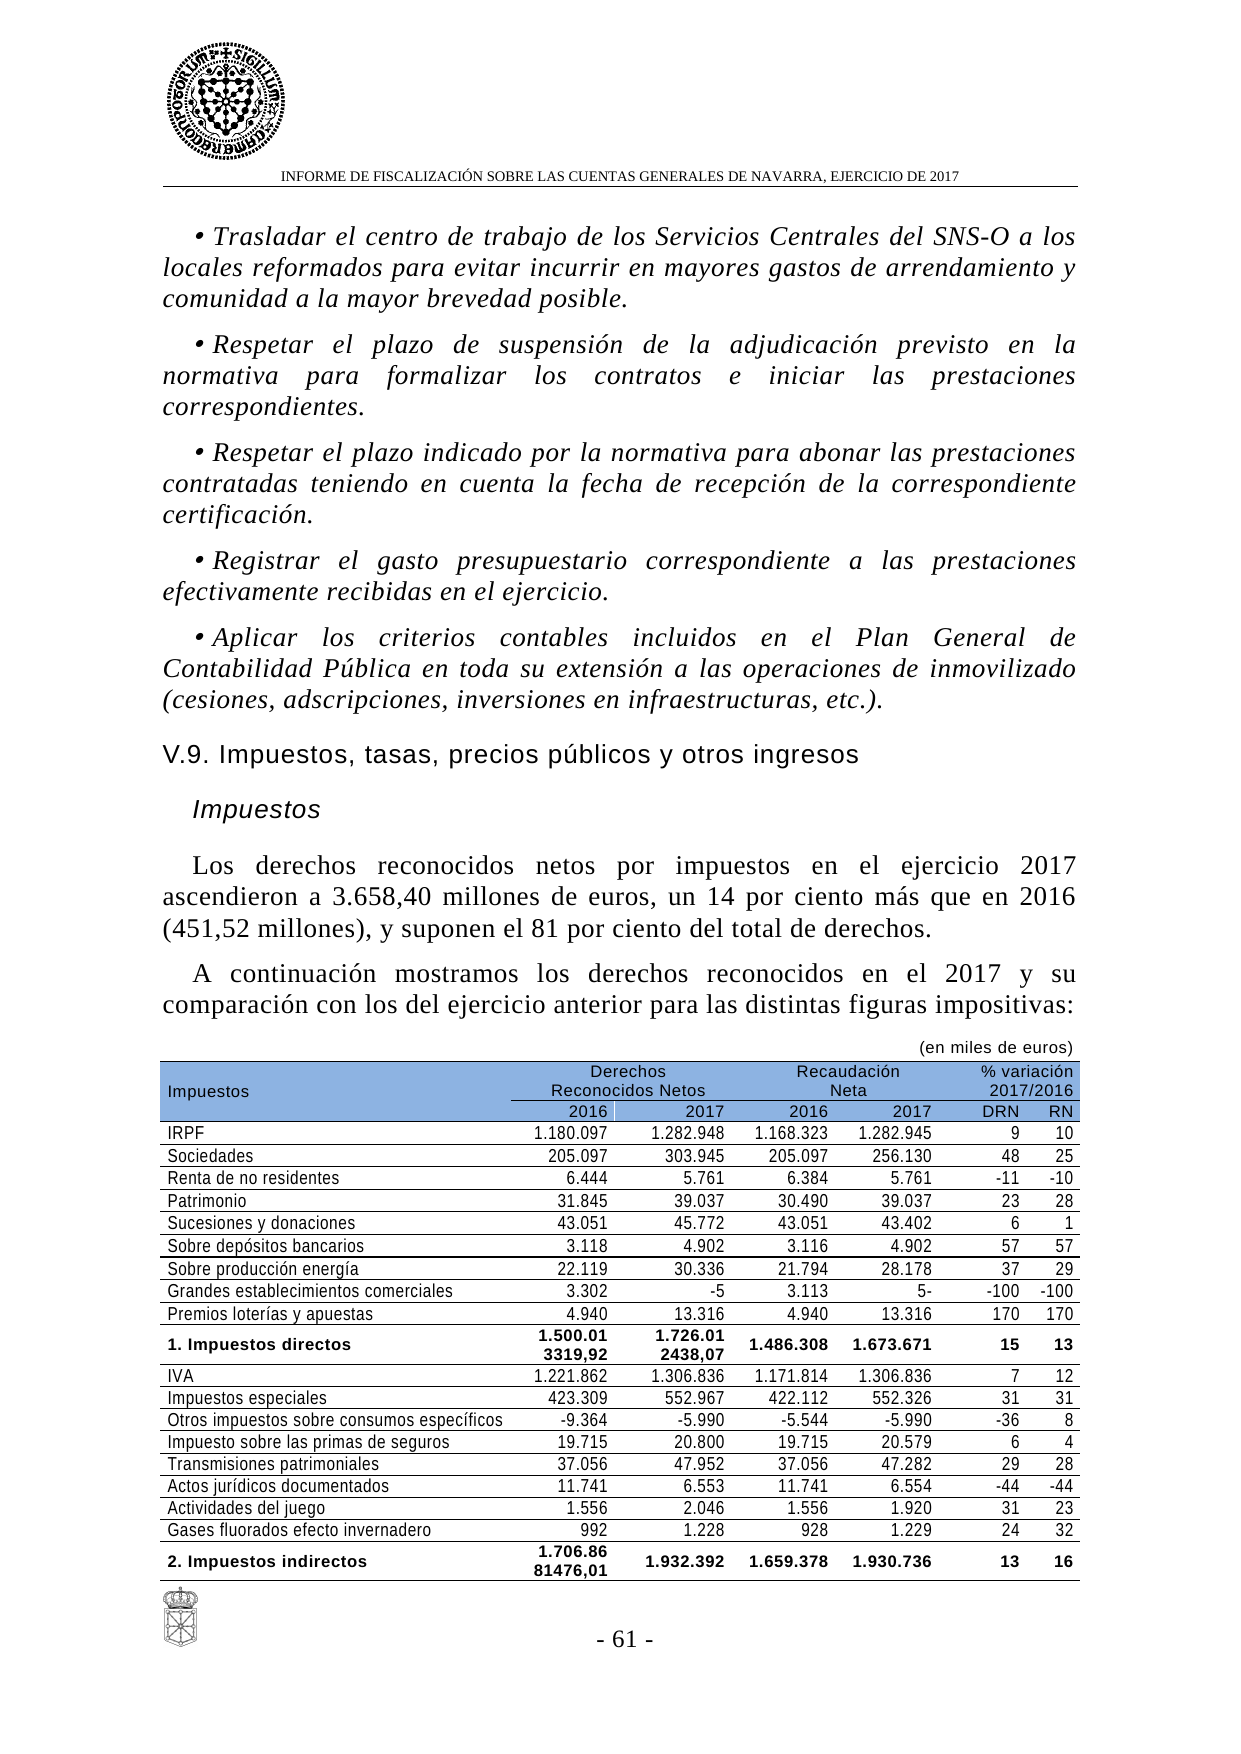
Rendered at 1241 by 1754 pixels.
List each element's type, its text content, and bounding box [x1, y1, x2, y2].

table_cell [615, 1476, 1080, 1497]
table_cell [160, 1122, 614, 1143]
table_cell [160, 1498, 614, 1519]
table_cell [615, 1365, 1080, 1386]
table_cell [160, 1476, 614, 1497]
list Respetar el plazo de suspensión de la adjudicación previsto en la normativa para formalizar los contratos e iniciar las prestaciones correspondientes. [162, 328, 1078, 421]
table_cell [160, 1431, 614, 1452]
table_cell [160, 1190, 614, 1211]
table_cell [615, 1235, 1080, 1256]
list Aplicar los criterios contables incluidos en el Plan General de Contabilidad Pública en toda su extensión a las operaciones de inmovilizado (cesiones, adscripciones, inversiones en infraestructuras, etc.). [162, 621, 1078, 714]
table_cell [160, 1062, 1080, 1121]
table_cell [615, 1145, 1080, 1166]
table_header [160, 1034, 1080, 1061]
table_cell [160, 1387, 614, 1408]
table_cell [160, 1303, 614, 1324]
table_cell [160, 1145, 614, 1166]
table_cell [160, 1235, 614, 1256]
text A continuación mostramos los derechos reconocidos en el 2017 y su comparación con los del ejercicio anterior para las distintas figuras impositivas: [162, 957, 1078, 1020]
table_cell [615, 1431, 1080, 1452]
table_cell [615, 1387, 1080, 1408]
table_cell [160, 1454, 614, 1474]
text V.9. Impuestos, tasas, precios públicos y otros ingresos [162, 739, 1078, 769]
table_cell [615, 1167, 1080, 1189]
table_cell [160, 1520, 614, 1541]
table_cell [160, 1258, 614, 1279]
text Impuestos [162, 794, 1078, 824]
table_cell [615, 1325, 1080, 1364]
list Registrar el gasto presupuestario correspondiente a las prestaciones efectivamente recibidas en el ejercicio. [162, 544, 1078, 606]
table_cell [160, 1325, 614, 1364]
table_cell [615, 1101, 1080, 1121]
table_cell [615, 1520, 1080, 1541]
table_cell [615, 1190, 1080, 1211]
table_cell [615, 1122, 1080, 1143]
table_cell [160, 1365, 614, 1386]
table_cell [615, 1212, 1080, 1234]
list Trasladar el centro de trabajo de los Servicios Centrales del SNS-O a los locales reformados para evitar incurrir en mayores gastos de arrendamiento y comunidad a la mayor brevedad posible. [162, 220, 1078, 313]
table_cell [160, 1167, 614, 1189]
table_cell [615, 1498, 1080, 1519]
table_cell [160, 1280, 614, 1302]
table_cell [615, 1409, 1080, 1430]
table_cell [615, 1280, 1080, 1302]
text Los derechos reconocidos netos por impuestos en el ejercicio 2017 ascendieron a 3.658,40 millones de euros, un 14 por ciento más que en 2016 (451,52 millones), y suponen el 81 por ciento del total de derechos. [162, 849, 1078, 943]
list Respetar el plazo indicado por la normativa para abonar las prestaciones contratadas teniendo en cuenta la fecha de recepción de la correspondiente certificación. [162, 436, 1078, 529]
picture [162, 1586, 199, 1648]
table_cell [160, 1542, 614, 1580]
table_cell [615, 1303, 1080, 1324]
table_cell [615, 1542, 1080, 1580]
picture [162, 38, 289, 164]
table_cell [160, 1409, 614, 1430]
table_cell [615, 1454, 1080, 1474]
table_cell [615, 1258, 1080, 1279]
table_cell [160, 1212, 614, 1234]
